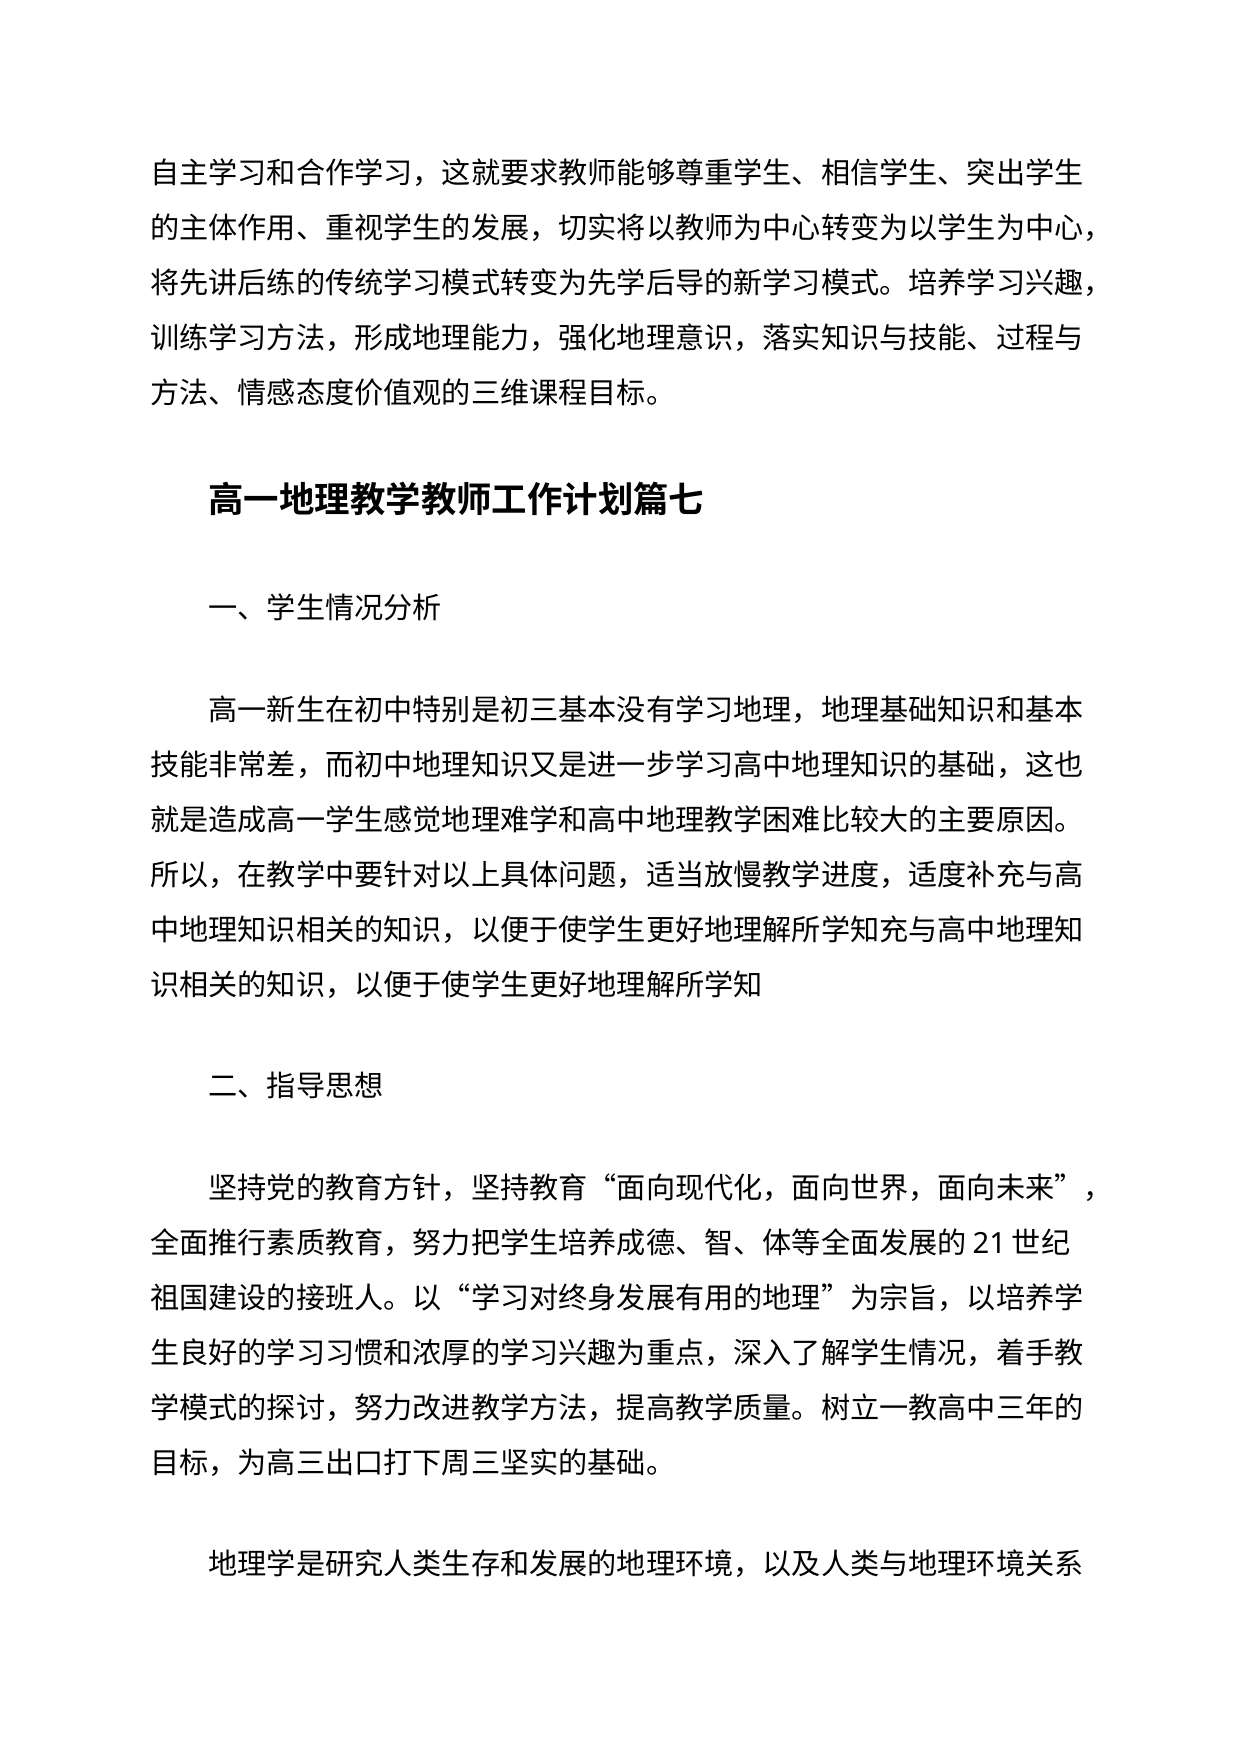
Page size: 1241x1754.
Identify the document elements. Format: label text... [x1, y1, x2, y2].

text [150, 1541, 1090, 1583]
text 二、指导思想 [150, 1063, 1090, 1105]
text 坚持党的教育方针，坚持教育“面向现代化，面向世界，面向未来”，全面推行素质教育，努力把学生培养成德、智、体等全面发展的21世纪祖国建设的接班人。以“学习对终身发展有用的地理”为宗旨，以培养学生良好的学习习惯和浓厚的学习兴趣为重点，深入了解学生情况，着手教学模式的探讨，努力改进教学方法，提高教学质量。树立一教高中三年的目标，为高三出口打下周三坚实的基础。 [150, 1164, 1090, 1481]
text 高一新生在初中特别是初三基本没有学习地理，地理基础知识和基本技能非常差，而初中地理知识又是进一步学习高中地理知识的基础，这也就是造成高一学生感觉地理难学和高中地理教学困难比较大的主要原因。所以，在教学中要针对以上具体问题，适当放慢教学进度，适度补充与高中地理知识相关的知识，以便于使学生更好地理解所学知充与高中地理知识相关的知识，以便于使学生更好地理解所学知 [150, 687, 1090, 1003]
text 一、学生情况分析 [150, 585, 1090, 627]
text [150, 150, 1090, 412]
text 高一地理教学教师工作计划篇七 [150, 471, 1090, 523]
